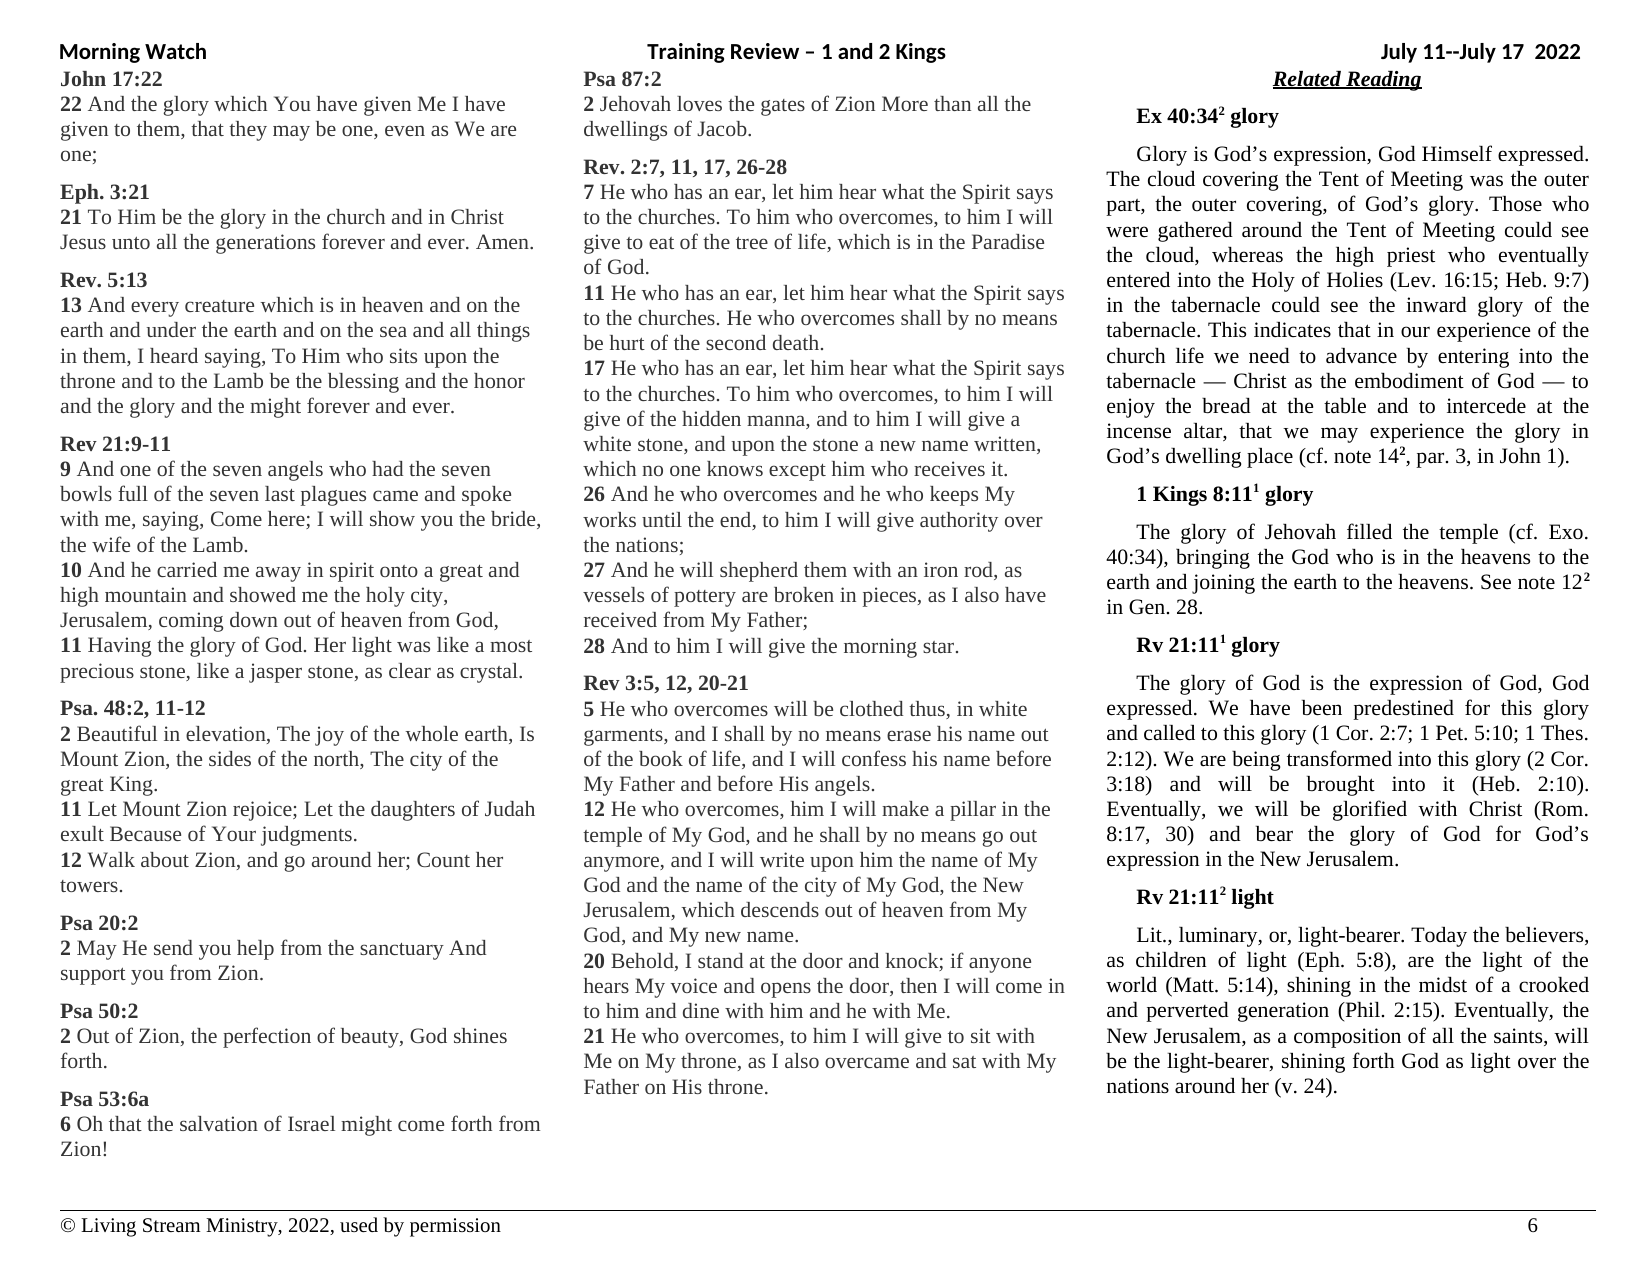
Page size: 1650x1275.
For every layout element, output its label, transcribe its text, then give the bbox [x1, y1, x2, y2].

text Psa 53:6a 6 Oh that the salvation of Israel might come forth from Zion! [60, 1086, 544, 1161]
text Rv 21:112 light [1106, 884, 1590, 909]
text Rev. 5:13 13 And every creature which is in heaven and on the earth and under the earth and on the sea and all things in them, I heard saying, To Him who sits upon the throne and to the Lamb be the blessing and the honor and the glory and the might forever and ever. [60, 267, 544, 418]
text The glory of Jehovah filled the temple (cf. Exo. 40:34), bringing the God who is in the heavens to the earth and joining the earth to the heavens. See note 122 in Gen. 28. [1106, 519, 1590, 620]
text Rev 3:5, 12, 20-21 5 He who overcomes will be clothed thus, in white garments, and I shall by no means erase his name out of the book of life, and I will confess his name before My Father and before His angels. 12 He who overcomes, him I will make a pillar in the temple of My God, and he shall by no means go out anymore, and I will write upon him the name of My God and the name of the city of My God, the New Jerusalem, which descends out of heaven from My God, and My new name. 20 Behold, I stand at the door and knock; if anyone hears My voice and opens the door, then I will come in to him and dine with him and he with Me. 21 He who overcomes, to him I will give to sit with Me on My throne, as I also overcame and sat with My Father on His throne. [583, 670, 1067, 1099]
text Glory is God’s expression, God Himself expressed. The cloud covering the Tent of Meeting was the outer part, the outer covering, of God’s glory. Those who were gathered around the Tent of Meeting could see the cloud, whereas the high priest who eventually entered into the Holy of Holies (Lev. 16:15; Heb. 9:7) in the tabernacle could see the inward glory of the tabernacle. This indicates that in our experience of the church life we need to advance by entering into the tabernacle — Christ as the embodiment of God — to enjoy the bread at the table and to intercede at the incense altar, that we may experience the glory in God’s dwelling place (cf. note 142, par. 3, in John 1). [1106, 141, 1590, 469]
text Eph. 3:21 21 To Him be the glory in the church and in Christ Jesus unto all the generations forever and ever. Amen. [60, 179, 544, 254]
text Psa 87:2 2 Jehovah loves the gates of Zion More than all the dwellings of Jacob. [583, 66, 1067, 141]
text Psa 20:2 2 May He send you help from the sanctuary And support you from Zion. [60, 909, 544, 985]
text Lit., luminary, or, light-bearer. Today the believers, as children of light (Eph. 5:8), are the light of the world (Matt. 5:14), shining in the midst of a crooked and perverted generation (Phil. 2:15). Eventually, the New Jerusalem, as a composition of all the saints, will be the light-bearer, shining forth God as light over the nations around her (v. 24). [1106, 922, 1590, 1098]
text Ex 40:342 glory [1106, 103, 1590, 128]
text The glory of God is the expression of God, God expressed. We have been predestined for this glory and called to this glory (1 Cor. 2:7; 1 Pet. 5:10; 1 Thes. 2:12). We are being transformed into this glory (2 Cor. 3:18) and will be brought into it (Heb. 2:10). Eventually, we will be glorified with Christ (Rom. 8:17, 30) and bear the glory of God for God’s expression in the New Jerusalem. [1106, 670, 1590, 872]
text Psa. 48:2, 11-12 2 Beautiful in elevation, The joy of the whole earth, Is Mount Zion, the sides of the north, The city of the great King. 11 Let Mount Zion rejoice; Let the daughters of Judah exult Because of Your judgments. 12 Walk about Zion, and go around her; Count her towers. [60, 695, 544, 897]
text Rev 21:9-11 9 And one of the seven angels who had the seven bowls full of the seven last plagues came and spoke with me, saying, Come here; I will show you the bride, the wife of the Lamb. 10 And he carried me away in spirit onto a great and high mountain and showed me the holy city, Jerusalem, coming down out of heaven from God, 11 Having the glory of God. Her light was like a most precious stone, like a jasper stone, as clear as crystal. [60, 431, 544, 683]
text Rv 21:111 glory [1106, 632, 1590, 657]
text 1 Kings 8:111 glory [1106, 481, 1590, 506]
text John 17:22 22 And the glory which You have given Me I have given to them, that they may be one, even as We are one; [60, 66, 544, 166]
text Rev. 2:7, 11, 17, 26-28 7 He who has an ear, let him hear what the Spirit says to the churches. To him who overcomes, to him I will give to eat of the tree of life, which is in the Paradise of God. 11 He who has an ear, let him hear what the Spirit says to the churches. He who overcomes shall by no means be hurt of the second death. 17 He who has an ear, let him hear what the Spirit says to the churches. To him who overcomes, to him I will give of the hidden manna, and to him I will give a white stone, and upon the stone a new name written, which no one knows except him who receives it. 26 And he who overcomes and he who keeps My works until the end, to him I will give authority over the nations; 27 And he will shepherd them with an iron rod, as vessels of pottery are broken in pieces, as I also have received from My Father; 28 And to him I will give the morning star. [583, 154, 1067, 658]
text Related Reading [1106, 66, 1590, 91]
text Psa 50:2 2 Out of Zion, the perfection of beauty, God shines forth. [60, 998, 544, 1073]
